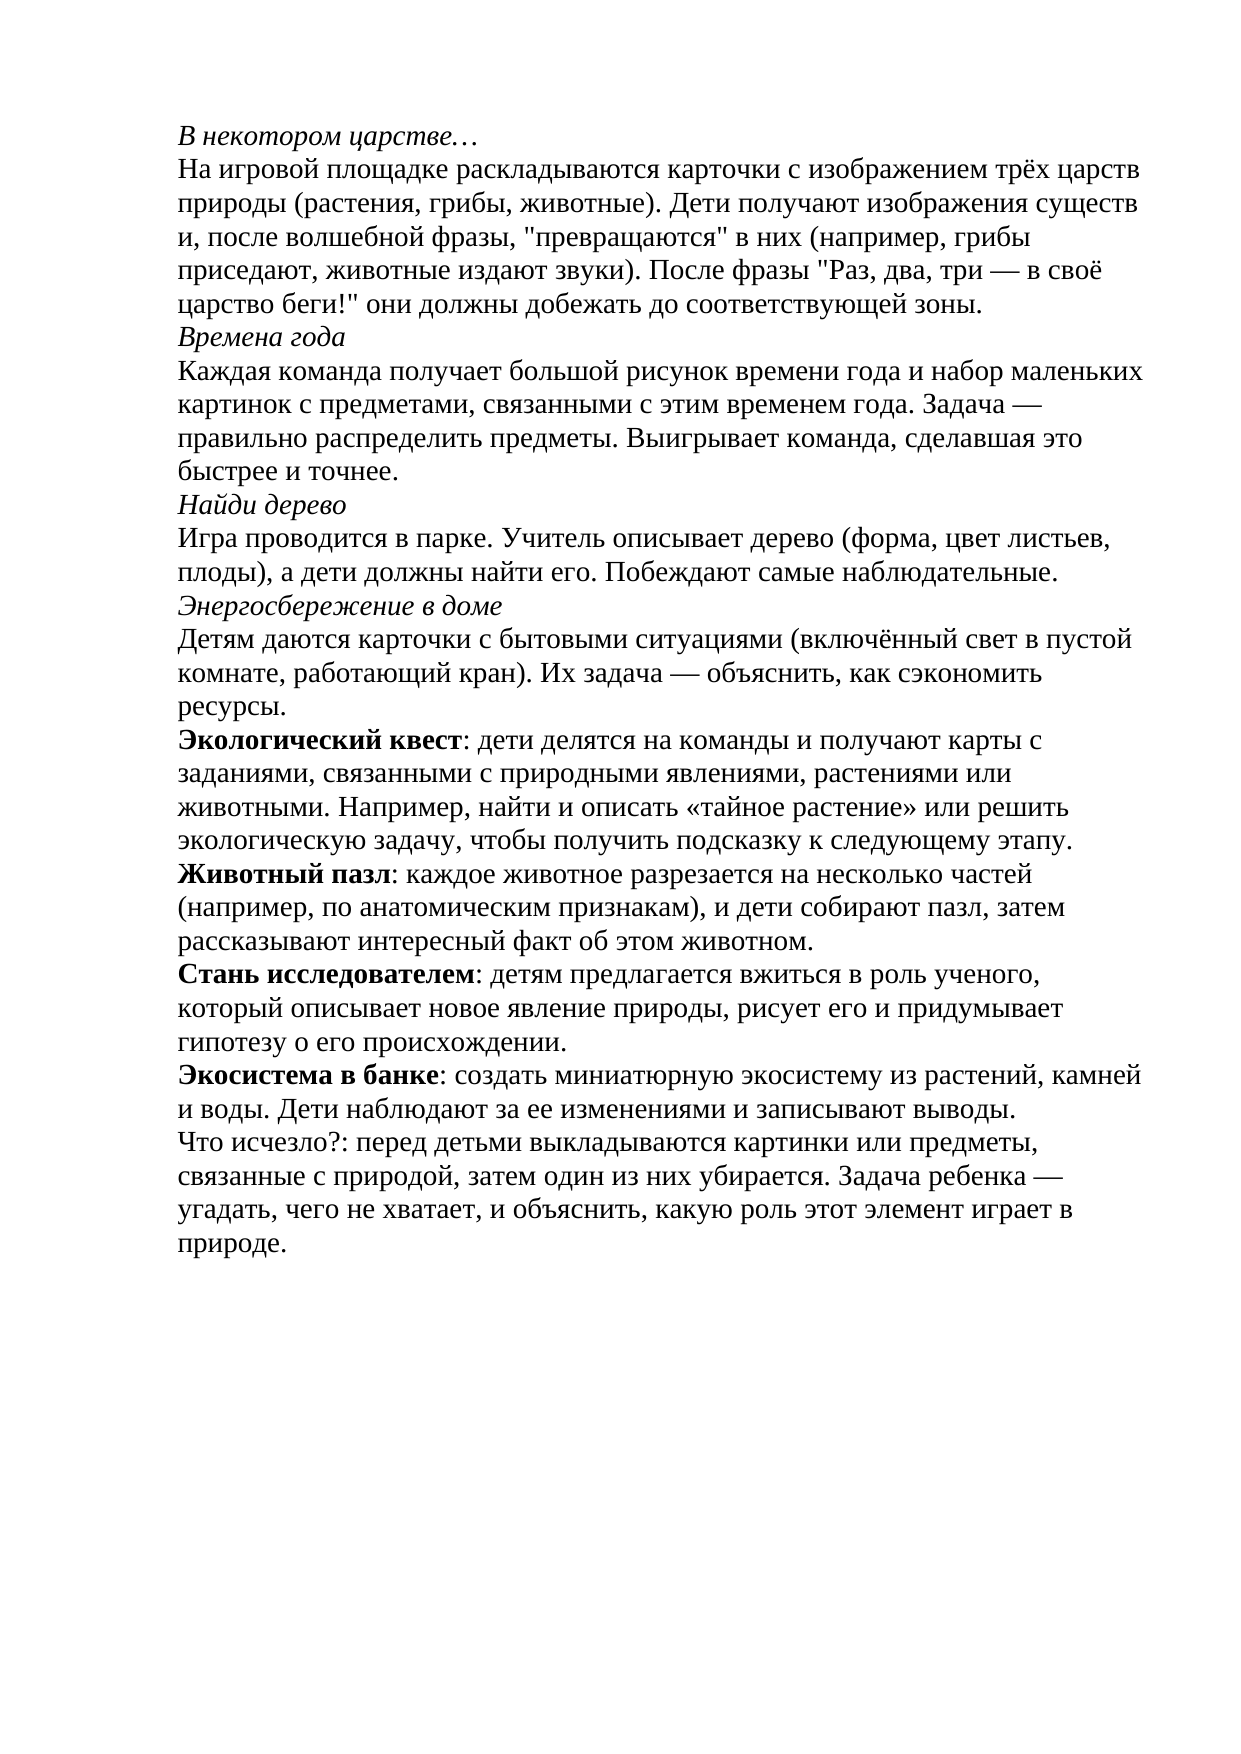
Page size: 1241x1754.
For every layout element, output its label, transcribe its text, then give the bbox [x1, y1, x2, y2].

text Экосистема в банке: создать миниатюрную экосистему из растений, камней и воды. Дети наблюдают за ее изменениями и записывают выводы. [177, 1057, 1152, 1124]
text В некотором царстве… На игровой площадке раскладываются карточки с изображением трёх царств природы (растения, грибы, животные). Дети получают изображения существ и, после волшебной фразы, "превращаются" в них (например, грибы приседают, животные издают звуки). После фразы "Раз, два, три — в своё царство беги!" они должны добежать до соответствующей зоны. [177, 118, 1152, 319]
text Экологический квест: дети делятся на команды и получают карты с заданиями, связанными с природными явлениями, растениями или животными. Например, найти и описать «тайное растение» или решить экологическую задачу, чтобы получить подсказку к следующему этапу. [177, 722, 1152, 856]
text Энергосбережение в доме Детям даются карточки с бытовыми ситуациями (включённый свет в пустой комнате, работающий кран). Их задача — объяснить, как сэкономить ресурсы. [177, 588, 1152, 722]
text Стань исследователем: детям предлагается вжиться в роль ученого, который описывает новое явление природы, рисует его и придумывает гипотезу о его происхождении. [177, 957, 1152, 1057]
text Найди дерево Игра проводится в парке. Учитель описывает дерево (форма, цвет листьев, плоды), а дети должны найти его. Побеждают самые наблюдательные. [177, 487, 1152, 588]
text Что исчезло?: перед детьми выкладываются картинки или предметы, связанные с природой, затем один из них убирается. Задача ребенка — угадать, чего не хватает, и объяснить, какую роль этот элемент играет в природе. [177, 1124, 1152, 1258]
text Времена года Каждая команда получает большой рисунок времени года и набор маленьких картинок с предметами, связанными с этим временем года. Задача — правильно распределить предметы. Выигрывает команда, сделавшая это быстрее и точнее. [177, 319, 1152, 487]
text Животный пазл: каждое животное разрезается на несколько частей (например, по анатомическим признакам), и дети собирают пазл, затем рассказывают интересный факт об этом животном. [177, 856, 1152, 957]
